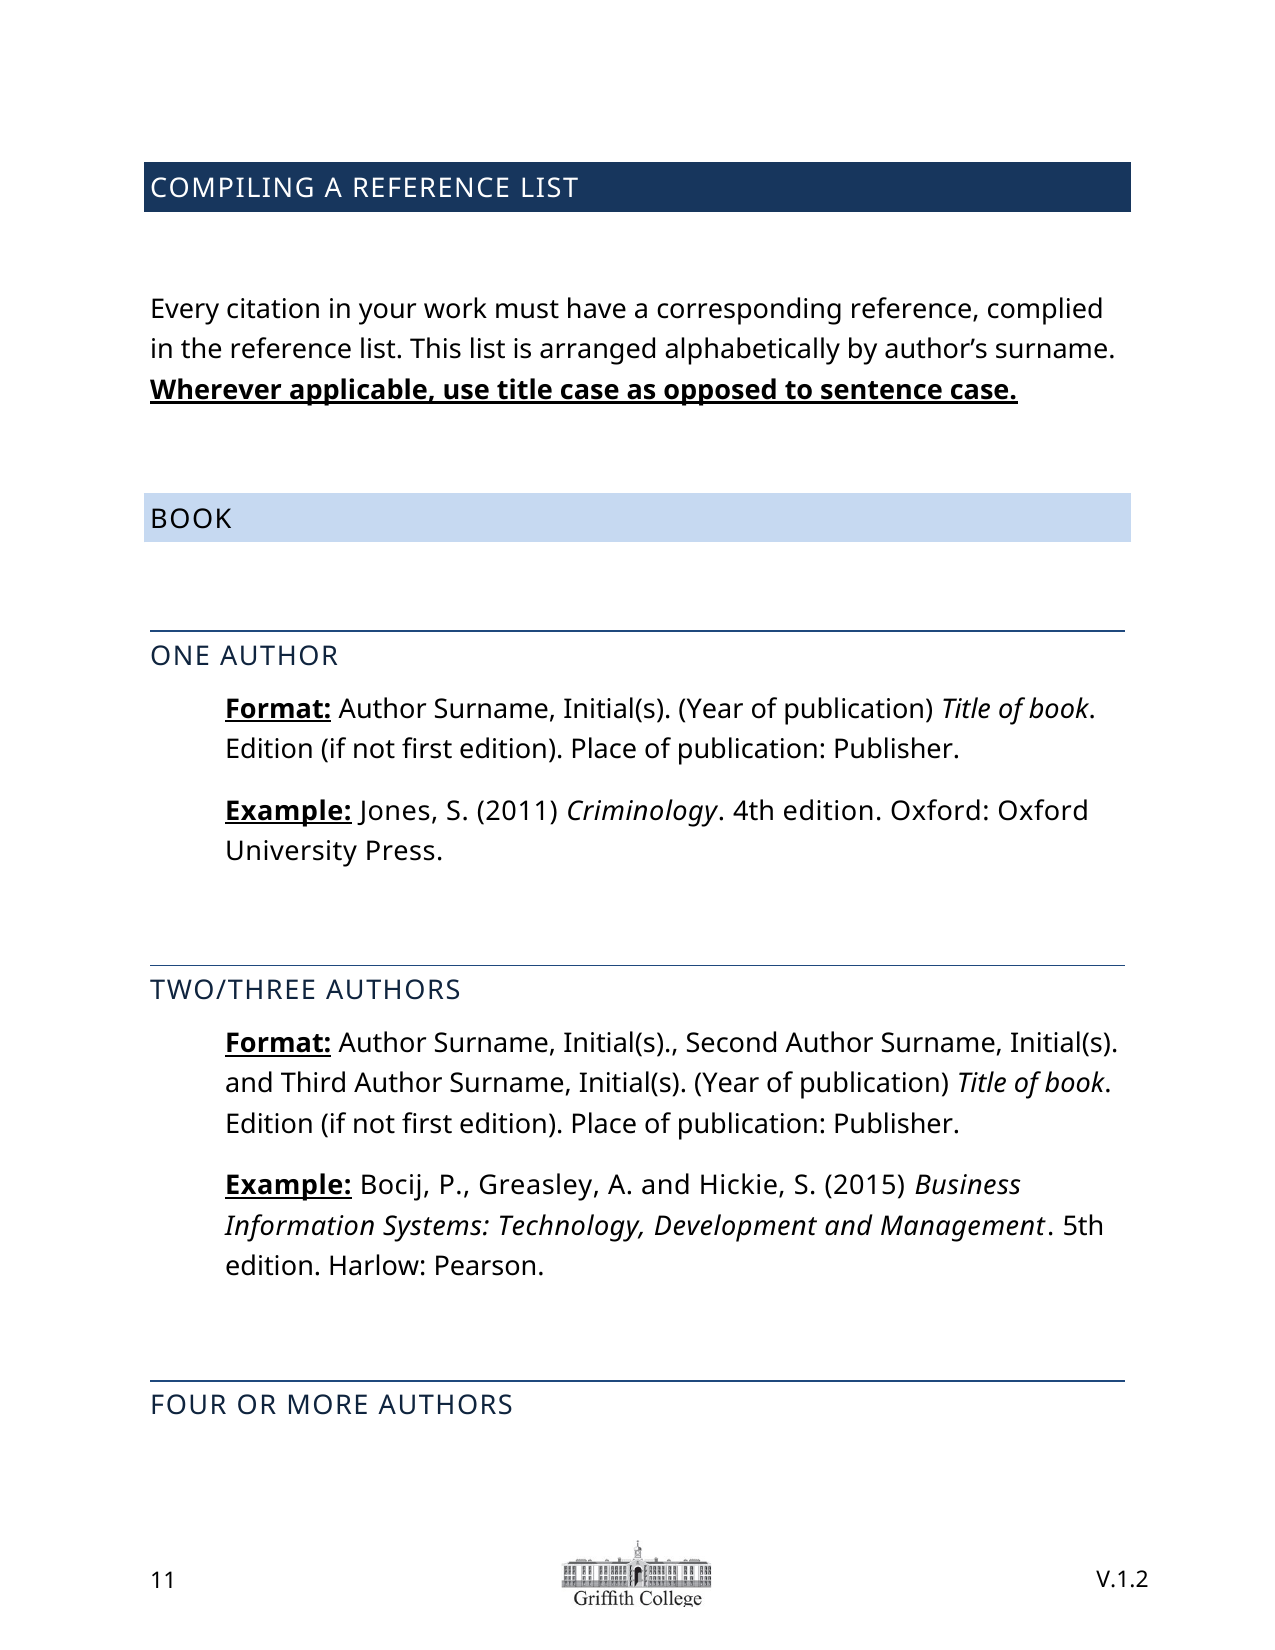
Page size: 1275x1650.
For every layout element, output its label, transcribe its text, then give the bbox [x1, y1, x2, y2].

subtitle Four Or More Authors [150, 1382, 1125, 1423]
text Example: Bocij, P., Greasley, A. and Hickie, S. (2015) Business Information Systems: Technology, Development and Management. 5th edition. Harlow: Pearson. [225, 1166, 1125, 1284]
subtitle One Author [150, 632, 1125, 673]
picture [561, 1540, 711, 1606]
text Format: Author Surname, Initial(s)., Second Author Surname, Initial(s). and Third Author Surname, Initial(s). (Year of publication) Title of book. Edition (if not first edition). Place of publication: Publisher. [225, 1023, 1125, 1141]
subtitle Two/Three Authors [150, 966, 1125, 1007]
text Example: Jones, S. (2011) Criminology. 4th edition. Oxford: Oxford University Press. [225, 791, 1125, 868]
text Format: Author Surname, Initial(s). (Year of publication) Title of book. Edition (if not first edition). Place of publication: Publisher. [225, 689, 1125, 767]
text Every citation in your work must have a corresponding reference, complied in the reference list. This list is arranged alphabetically by author’s surname. Wherever applicable, use title case as opposed to sentence case. [150, 289, 1125, 407]
subtitle Book [150, 499, 1125, 536]
subtitle Compiling a Reference List [150, 169, 1125, 206]
